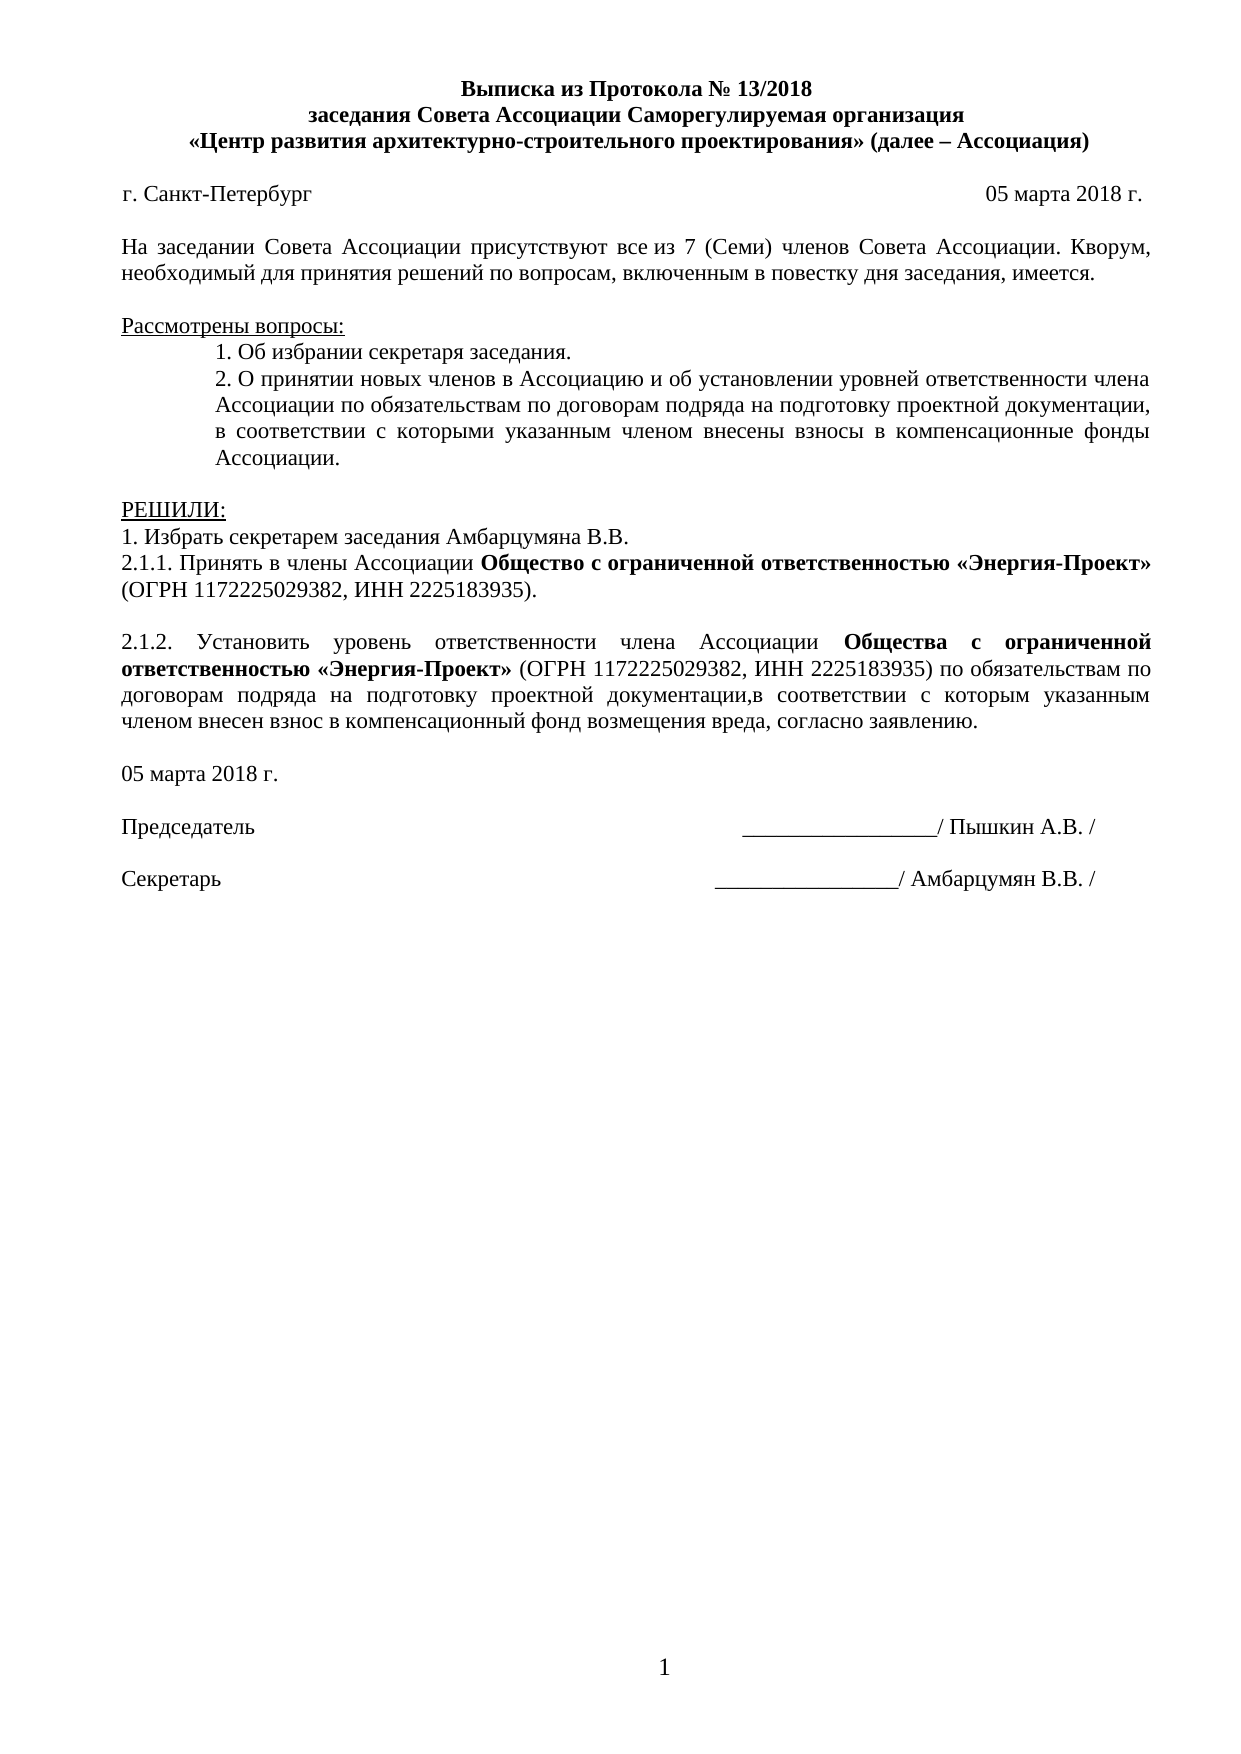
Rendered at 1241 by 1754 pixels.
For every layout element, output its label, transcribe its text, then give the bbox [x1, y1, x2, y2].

table_header Председатель Секретарь [110, 813, 308, 892]
text заседания Совета Ассоциации Саморегулируемая организация [121, 101, 1152, 128]
text 2.1.2. Установить уровень ответственности члена Ассоциации Общества с ограниченной ответственностью «Энергия-Проект» (ОГРН 1172225029382, ИНН 2225183935) по обязательствам по договорам подряда на подготовку проектной документации, в соответствии с которым указанным членом внесен взнос в компенсационный фонд возмещения вреда, согласно заявлению. [121, 628, 1152, 734]
text 05 марта 2018 г. [121, 760, 1152, 786]
text 2. О принятии новых членов в Ассоциацию и об установлении уровней ответственности члена Ассоциации по обязательствам по договорам подряда на подготовку проектной документации, в соответствии с которыми указанным членом внесены взносы в компенсационные фонды Ассоциации. [215, 365, 1152, 470]
text 1. Об избрании секретаря заседания. [215, 338, 1152, 365]
text 2.1.1. Принять в члены Ассоциации Общество с ограниченной ответственностью «Энергия-Проект» (ОГРН 1172225029382, ИНН 2225183935). [121, 549, 1152, 602]
text Рассмотрены вопросы: [121, 312, 1152, 338]
text 1. Избрать секретарем заседания Амбарцумяна В.В. [121, 523, 1152, 549]
table_header г. Санкт-Петербург [111, 180, 632, 207]
table_header 05 марта 2018 г. [633, 180, 1154, 207]
text Выписка из Протокола № 13/2018 [121, 75, 1152, 101]
text На заседании Совета Ассоциации присутствуют все из 7 (Семи) членов Совета Ассоциации. Кворум, необходимый для принятия решений по вопросам, включенным в повестку дня заседания, имеется. [121, 233, 1152, 286]
text РЕШИЛИ: [121, 497, 1152, 523]
table_header _________________/ Пышкин А.В. / ________________/ Амбарцумян В.В. / [309, 813, 1107, 892]
text «Центр развития архитектурно-строительного проектирования» (далее – Ассоциация) [121, 128, 1152, 154]
